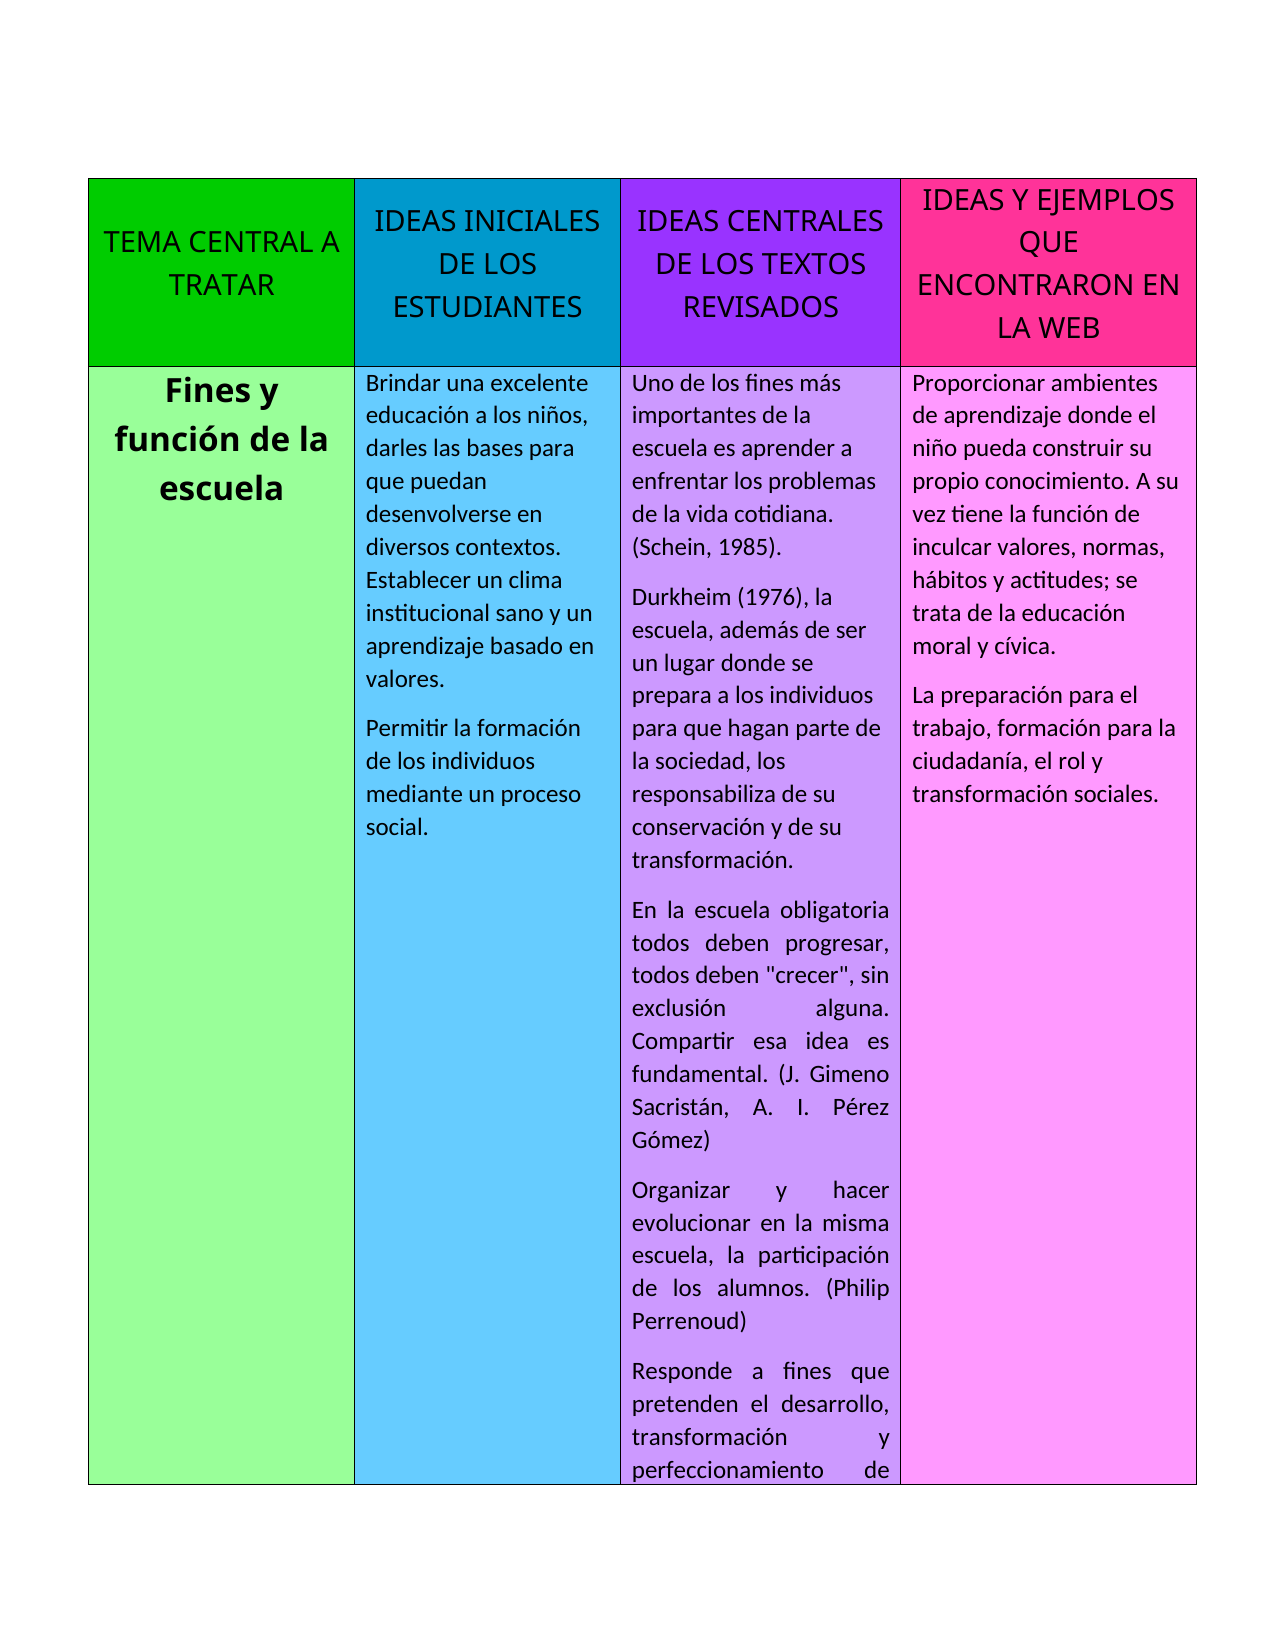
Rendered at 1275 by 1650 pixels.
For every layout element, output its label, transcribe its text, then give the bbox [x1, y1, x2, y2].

table_header TEMA CENTRAL A TRATAR [89, 179, 354, 366]
table_header IDEAS INICIALES DE LOS ESTUDIANTES [355, 179, 620, 366]
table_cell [621, 367, 900, 1484]
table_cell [355, 367, 620, 1484]
table_header IDEAS Y EJEMPLOS QUE ENCONTRARON EN LA WEB [901, 179, 1196, 366]
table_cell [901, 367, 1196, 1484]
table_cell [89, 367, 354, 1484]
table_header IDEAS CENTRALES DE LOS TEXTOS REVISADOS [621, 179, 900, 366]
